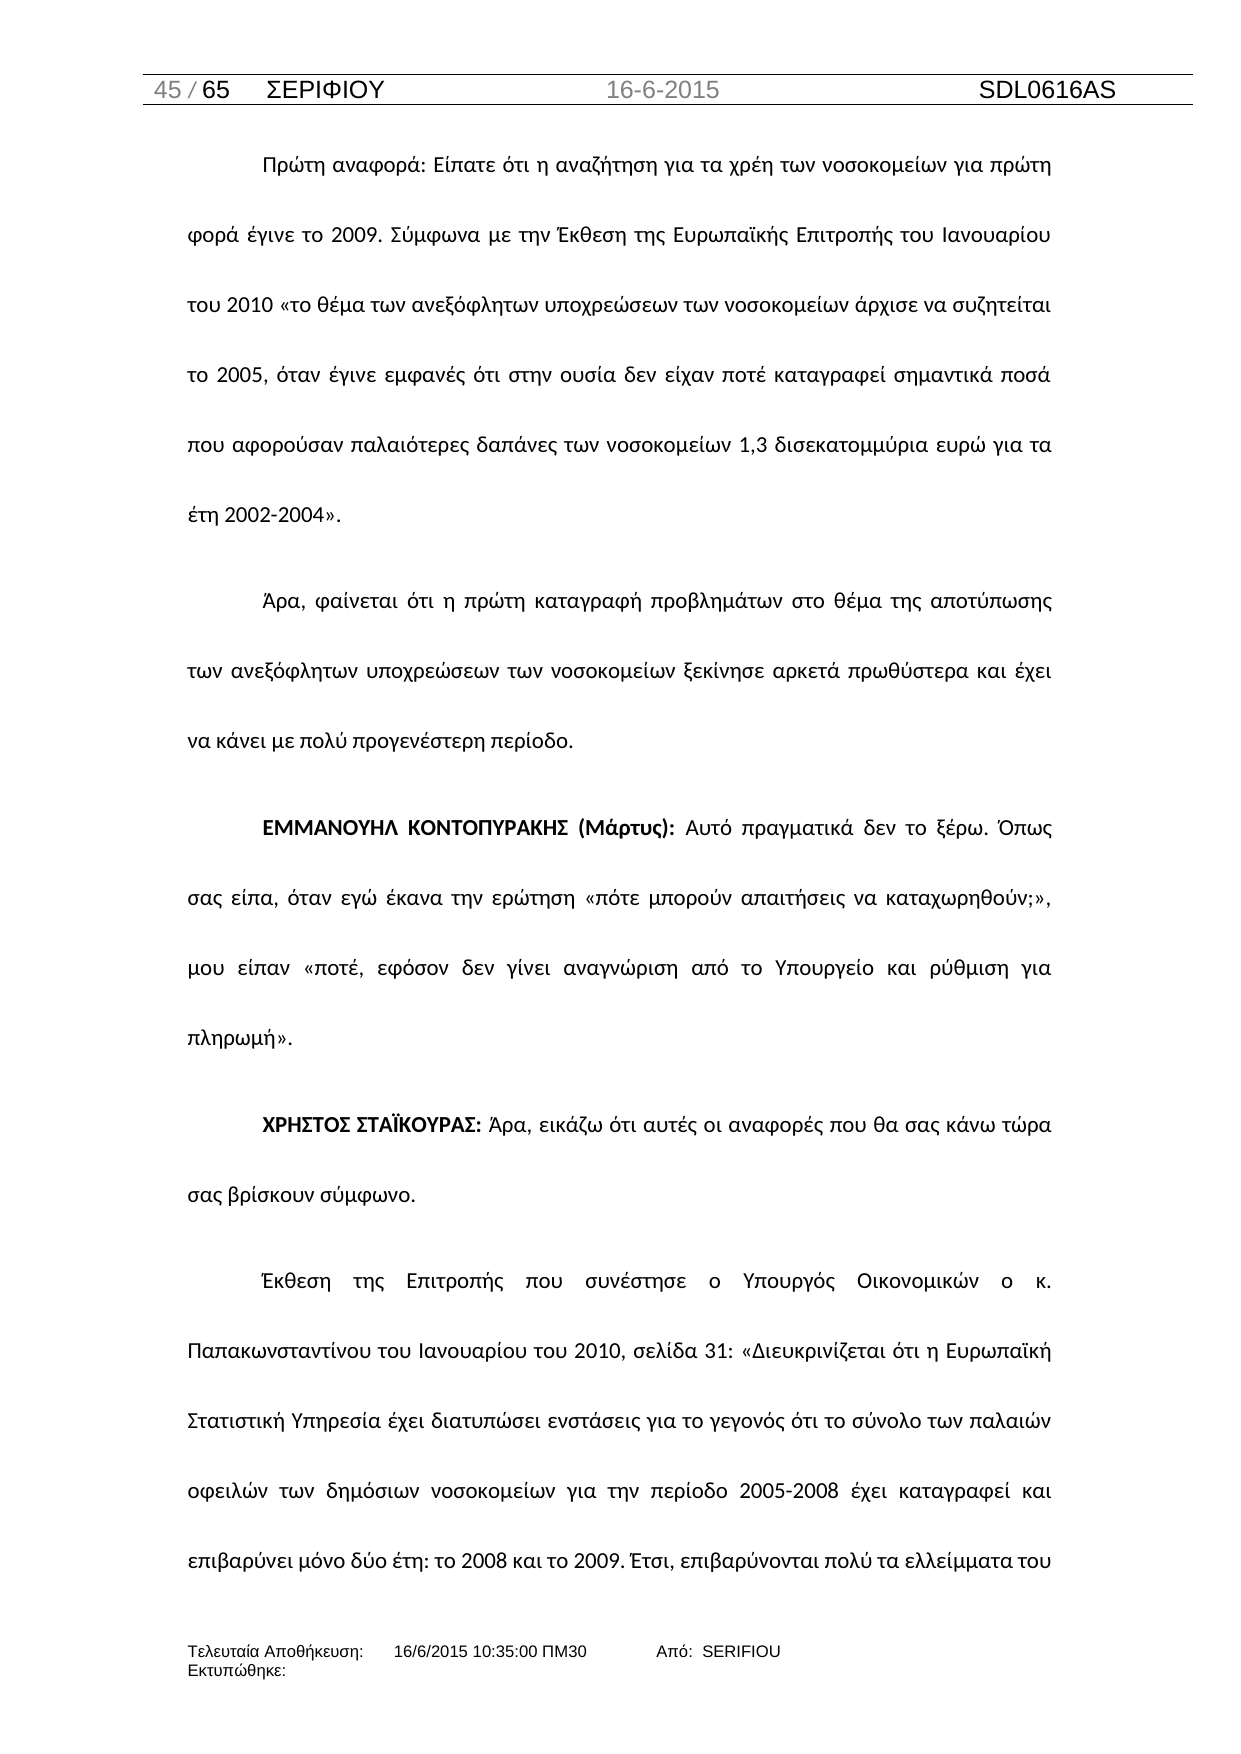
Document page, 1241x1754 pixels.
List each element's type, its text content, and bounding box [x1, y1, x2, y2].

text Πρώτη αναφορά: Είπατε ότι η αναζήτηση για τα χρέη των νοσοκομείων για πρώτη φορά έγινε το 2009. Σύμφωνα με την Έκθεση της Ευρωπαϊκής Επιτροπής του Ιανουαρίου του 2010 «το θέμα των ανεξόφλητων υποχρεώσεων των νοσοκομείων άρχισε να συζητείται το 2005, όταν έγινε εμφανές ότι στην ουσία δεν είχαν ποτέ καταγραφεί σημαντικά ποσά που αφορούσαν παλαιότερες δαπάνες των νοσοκομείων 1,3 δισεκατομμύρια ευρώ για τα έτη 2002-2004». [187, 150, 1053, 528]
text ΧΡΗΣΤΟΣ ΣΤΑΪΚΟΥΡΑΣ: Άρα, εικάζω ότι αυτές οι αναφορές που θα σας κάνω τώρα σας βρίσκουν σύμφωνο. [187, 1110, 1053, 1208]
text Άρα, φαίνεται ότι η πρώτη καταγραφή προβλημάτων στο θέμα της αποτύπωσης των ανεξόφλητων υποχρεώσεων των νοσοκομείων ξεκίνησε αρκετά πρωθύστερα και έχει να κάνει με πολύ προγενέστερη περίοδο. [187, 587, 1053, 755]
text ΕΜΜΑΝΟΥΗΛ ΚΟΝΤΟΠΥΡΑΚΗΣ (Μάρτυς): Αυτό πραγματικά δεν το ξέρω. Όπως σας είπα, όταν εγώ έκανα την ερώτηση «πότε μπορούν απαιτήσεις να καταχωρηθούν;», μου είπαν «ποτέ, εφόσον δεν γίνει αναγνώριση από το Υπουργείο και ρύθμιση για πληρωμή». [187, 813, 1053, 1051]
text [187, 1267, 1053, 1575]
